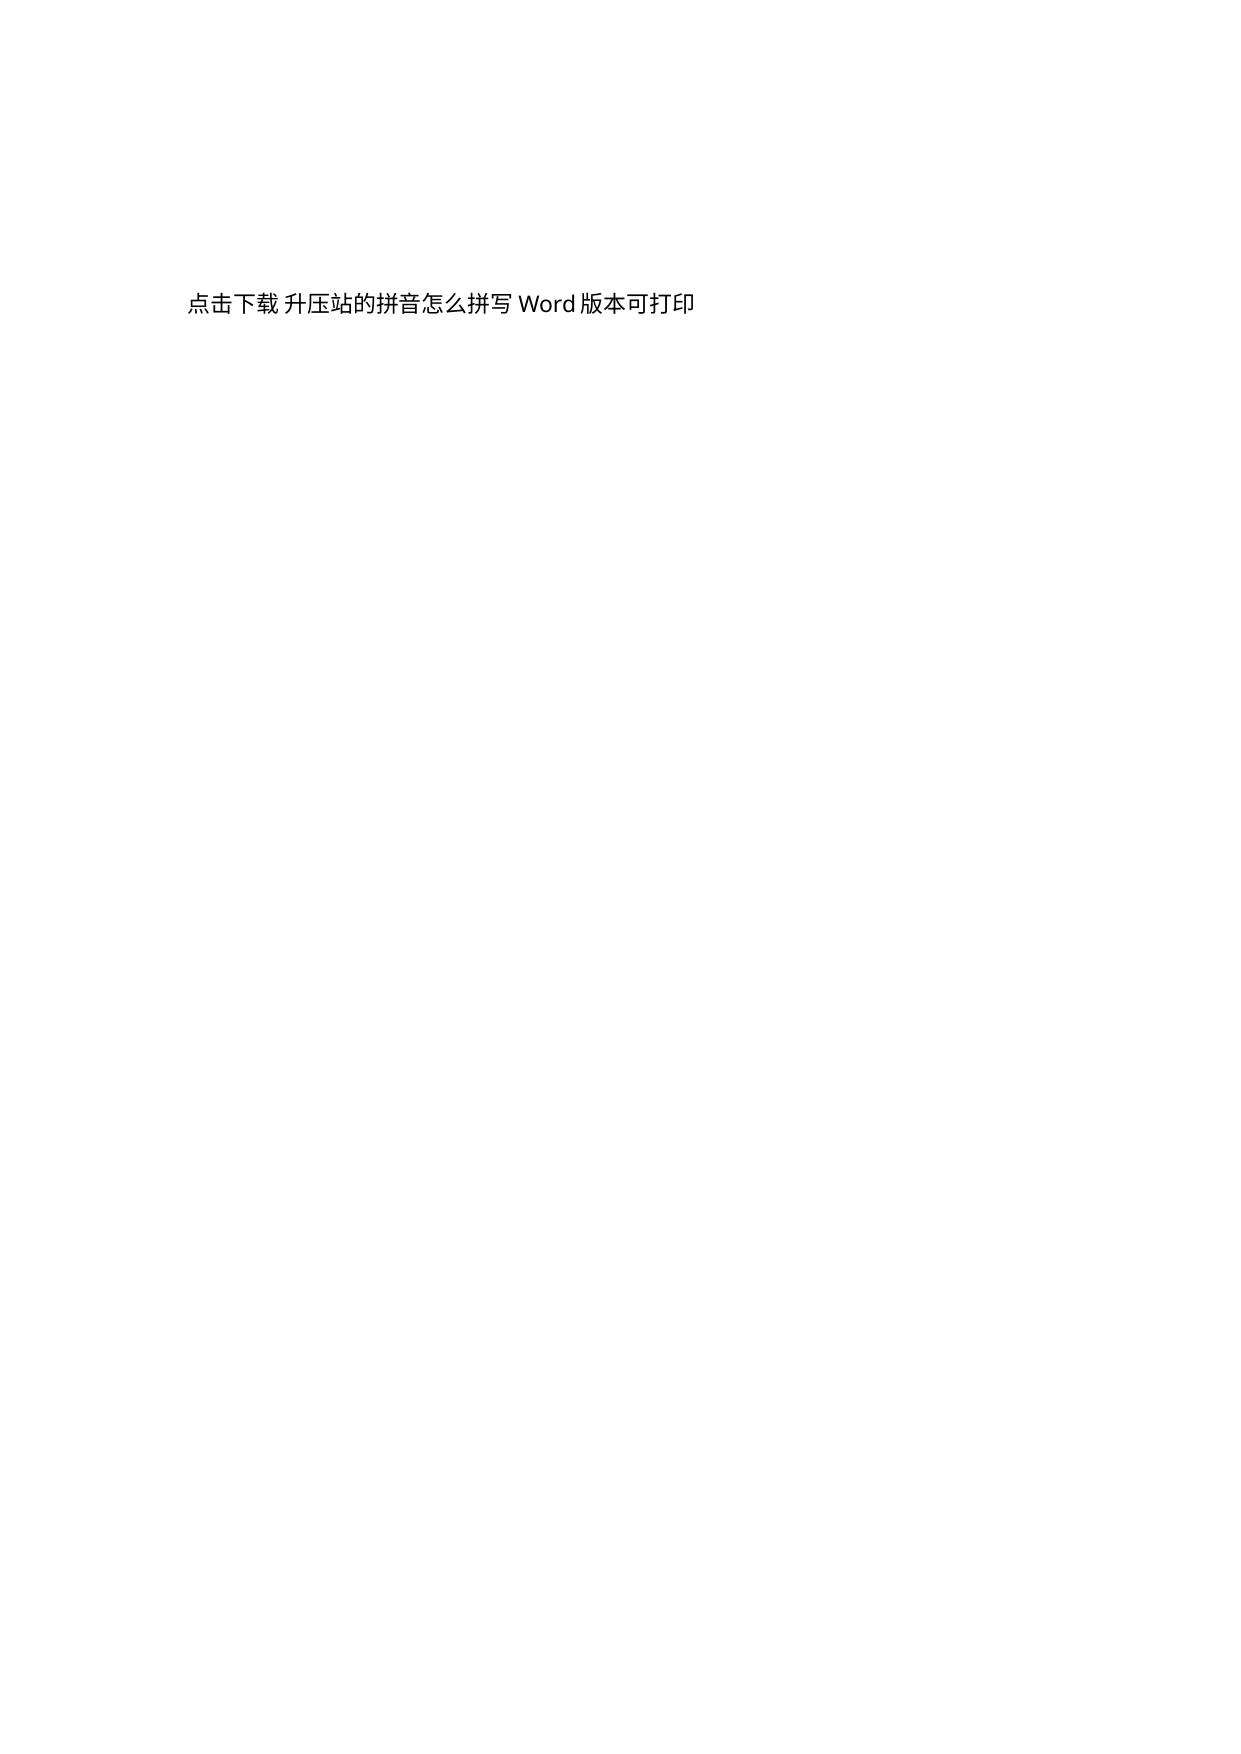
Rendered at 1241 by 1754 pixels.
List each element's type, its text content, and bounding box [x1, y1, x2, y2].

text 点击下载 升压站的拼音怎么拼写Word版本可打印 [187, 270, 1053, 335]
